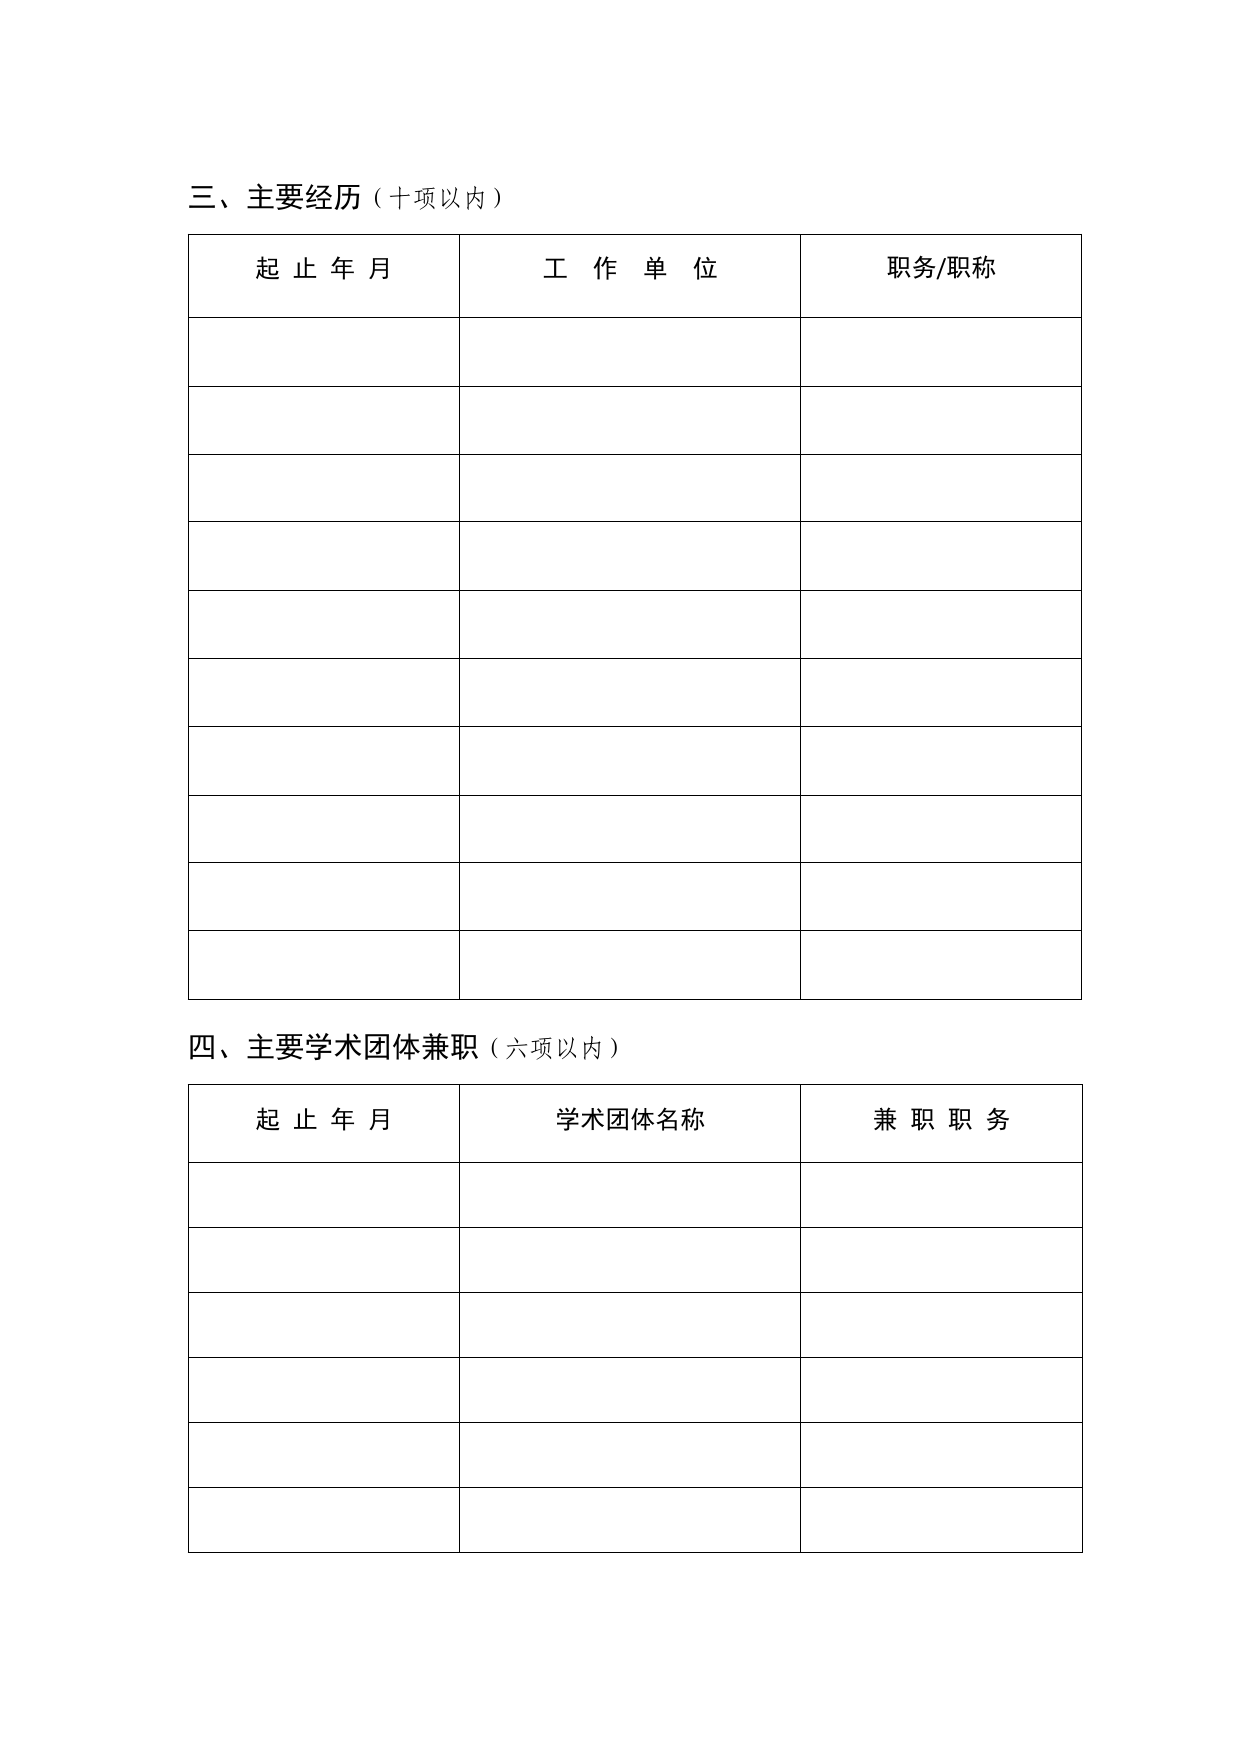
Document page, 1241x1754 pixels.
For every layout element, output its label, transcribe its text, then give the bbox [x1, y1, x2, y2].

table_cell [460, 1358, 800, 1422]
table_cell [189, 318, 459, 386]
table_header 起 止 年 月 [189, 235, 459, 317]
table_cell [801, 455, 1081, 521]
table_cell [189, 1358, 459, 1422]
table_cell [189, 1228, 459, 1292]
table_cell [460, 455, 800, 521]
table_cell [460, 522, 800, 590]
table_cell [189, 591, 459, 658]
table_cell [189, 1423, 459, 1487]
table_cell [801, 1488, 1082, 1552]
table_cell [801, 1228, 1082, 1292]
table_cell [801, 1358, 1082, 1422]
table_header 起 止 年 月 [189, 1085, 459, 1162]
table_cell [189, 659, 459, 726]
table_cell [189, 727, 459, 795]
table_cell [801, 1423, 1082, 1487]
table_header 工 作 单 位 [460, 235, 800, 317]
text 三、主要经历（十项以内） [187, 162, 1053, 227]
table_cell [189, 387, 459, 453]
table_cell [801, 727, 1081, 795]
table_cell [801, 796, 1081, 862]
table_cell [189, 1488, 459, 1552]
table_cell [801, 591, 1081, 658]
table_cell [801, 387, 1081, 453]
table_cell [801, 1293, 1082, 1357]
table_cell [801, 931, 1081, 999]
text 四、主要学术团体兼职（六项以内） [187, 1013, 1053, 1078]
table_cell [460, 591, 800, 658]
table_cell [460, 796, 800, 862]
table_cell [460, 1228, 800, 1292]
table_cell [460, 727, 800, 795]
table_cell [189, 931, 459, 999]
table_cell [189, 455, 459, 521]
table_cell [460, 1163, 800, 1227]
table_cell [460, 387, 800, 453]
table_header 兼 职 职 务 [801, 1085, 1082, 1162]
table_cell [189, 796, 459, 862]
table_cell [801, 863, 1081, 930]
table_cell [801, 1163, 1082, 1227]
table_cell [801, 522, 1081, 590]
table_cell [460, 1293, 800, 1357]
table_cell [189, 863, 459, 930]
table_header 学术团体名称 [460, 1085, 800, 1162]
table_header 职务/职称 [801, 235, 1081, 317]
table_cell [460, 318, 800, 386]
table_cell [801, 659, 1081, 726]
table_cell [460, 863, 800, 930]
table_cell [460, 931, 800, 999]
table_cell [460, 659, 800, 726]
table_cell [189, 1163, 459, 1227]
table_cell [460, 1488, 800, 1552]
table_cell [189, 522, 459, 590]
table_cell [189, 1293, 459, 1357]
table_cell [460, 1423, 800, 1487]
table_cell [801, 318, 1081, 386]
